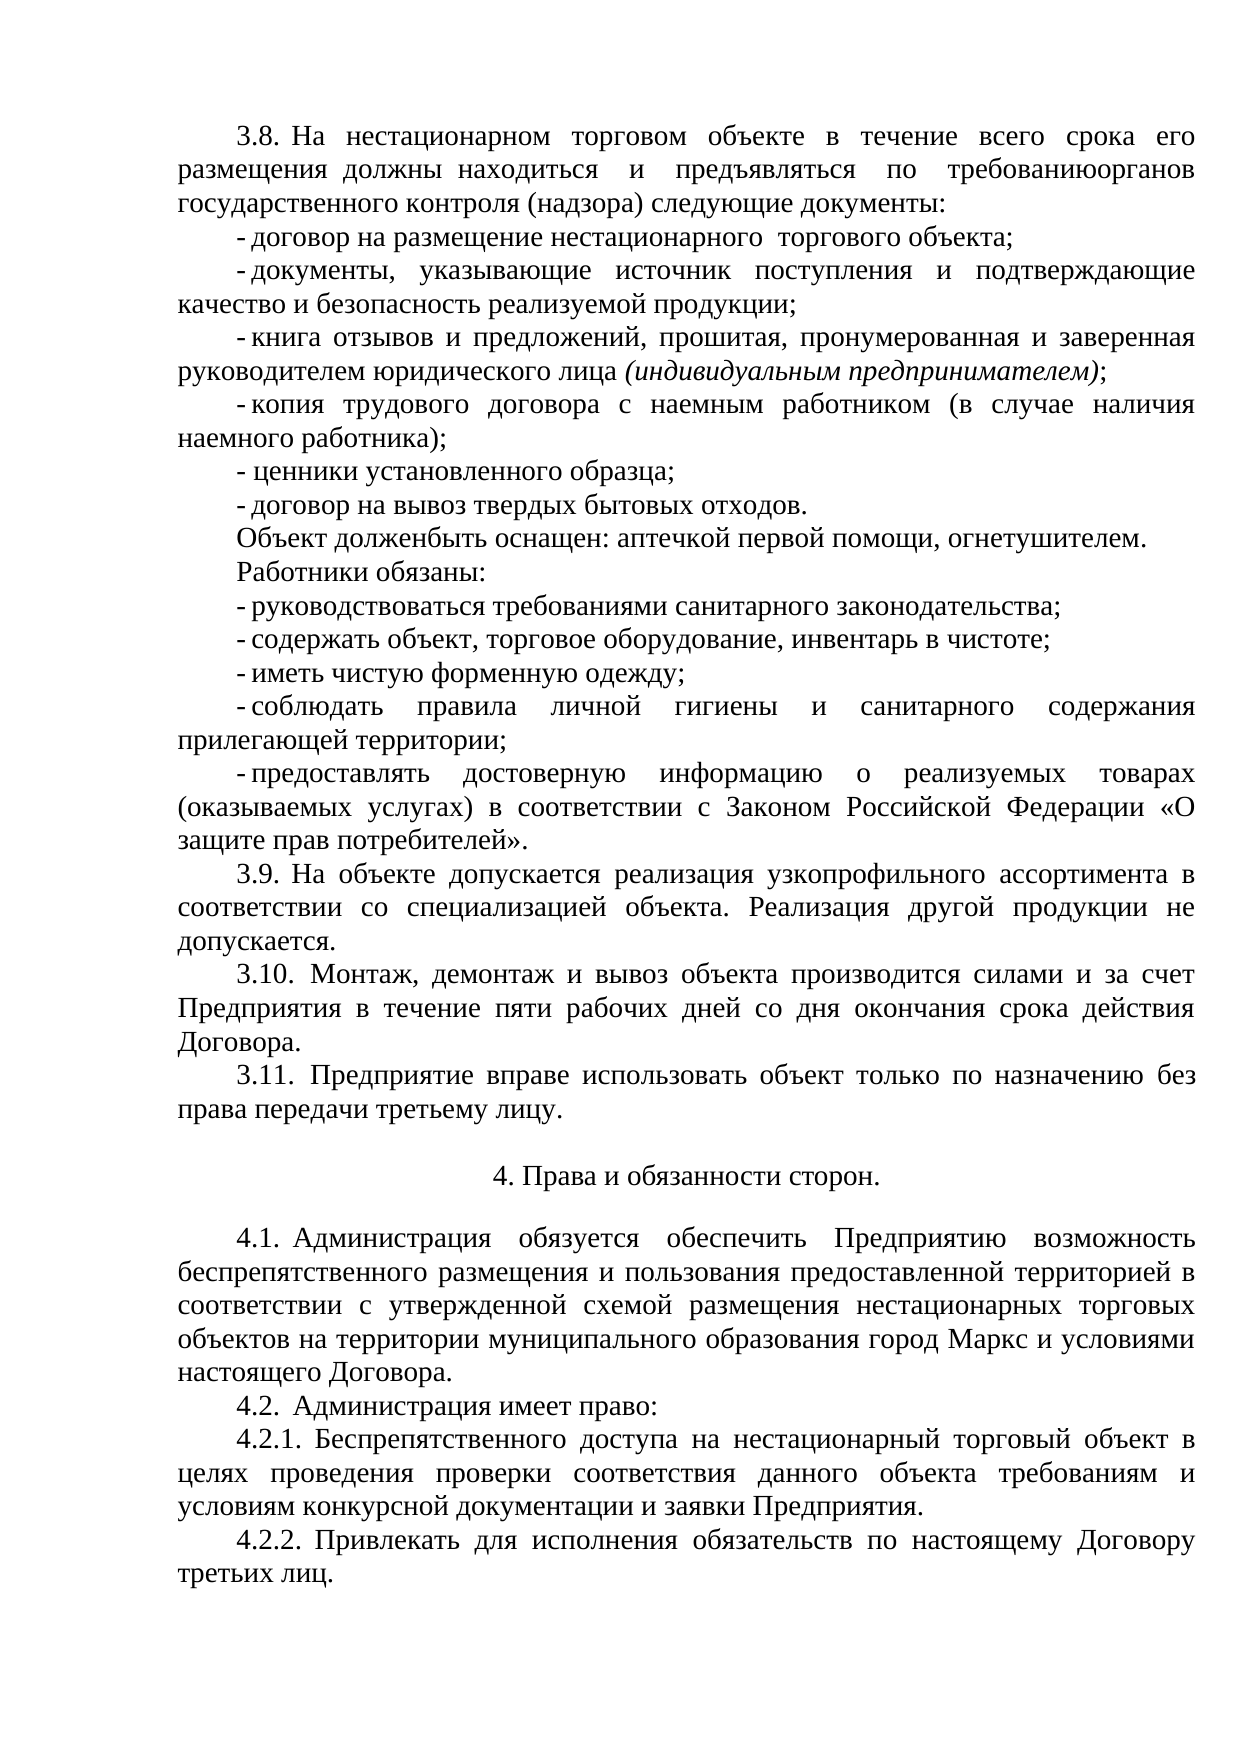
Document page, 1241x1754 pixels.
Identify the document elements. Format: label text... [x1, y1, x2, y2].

text 3.9. На объекте допускается реализация узкопрофильного ассортимента в соответствии со специализацией объекта. Реализация другой продукции не допускается. [177, 856, 1196, 957]
text - договор на размещение нестационарного торгового объекта; [177, 219, 1196, 252]
text - соблюдать правила личной гигиены и санитарного содержания прилегающей территории; [177, 688, 1196, 755]
text - предоставлять достоверную информацию о реализуемых товарах (оказываемых услугах) в соответствии с Законом Российской Федерации «О защите прав потребителей». [177, 755, 1196, 856]
text 4.2.1. Беспрепятственного доступа на нестационарный торговый объект в целях проведения проверки соответствия данного объекта требованиям и условиям конкурсной документации и заявки Предприятия. [177, 1421, 1196, 1522]
text - иметь чистую форменную одежду; [177, 655, 1196, 688]
text 4.2.2. Привлекать для исполнения обязательств по настоящему Договору третьих лиц. [177, 1522, 1196, 1589]
text - содержать объект, торговое оборудование, инвентарь в чистоте; [177, 621, 1196, 655]
text 3.8. На нестационарном торговом объекте в течение всего срока его размещения должны находиться и предъявляться по требованиюорганов государственного контроля (надзора) следующие документы: [177, 118, 1196, 219]
text - копия трудового договора с наемным работником (в случае наличия наемного работника); [177, 386, 1196, 453]
text - документы, указывающие источник поступления и подтверждающие качество и безопасность реализуемой продукции; [177, 252, 1196, 319]
text 4.1. Администрация обязуется обеспечить Предприятию возможность беспрепятственного размещения и пользования предоставленной территорией в соответствии с утвержденной схемой размещения нестационарных торговых объектов на территории муниципального образования город Маркс и условиями настоящего Договора. [177, 1220, 1196, 1388]
text - книга отзывов и предложений, прошитая, пронумерованная и заверенная руководителем юридического лица (индивидуальным предпринимателем); [177, 319, 1196, 386]
text - руководствоваться требованиями санитарного законодательства; [177, 588, 1196, 621]
text - ценники установленного образца; [177, 453, 1196, 487]
text 3.11. Предприятие вправе использовать объект только по назначению без права передачи третьему лицу. [177, 1057, 1196, 1124]
text Работники обязаны: [177, 554, 1196, 588]
text Объект долженбыть оснащен: аптечкой первой помощи, огнетушителем. [177, 521, 1196, 554]
text 4.2. Администрация имеет право: [177, 1388, 1196, 1421]
subtitle 4. Права и обязанности сторон. [177, 1158, 1196, 1191]
text - договор на вывоз твердых бытовых отходов. [177, 487, 1196, 521]
text 3.10. Монтаж, демонтаж и вывоз объекта производится силами и за счет Предприятия в течение пяти рабочих дней со дня окончания срока действия Договора. [177, 957, 1196, 1057]
